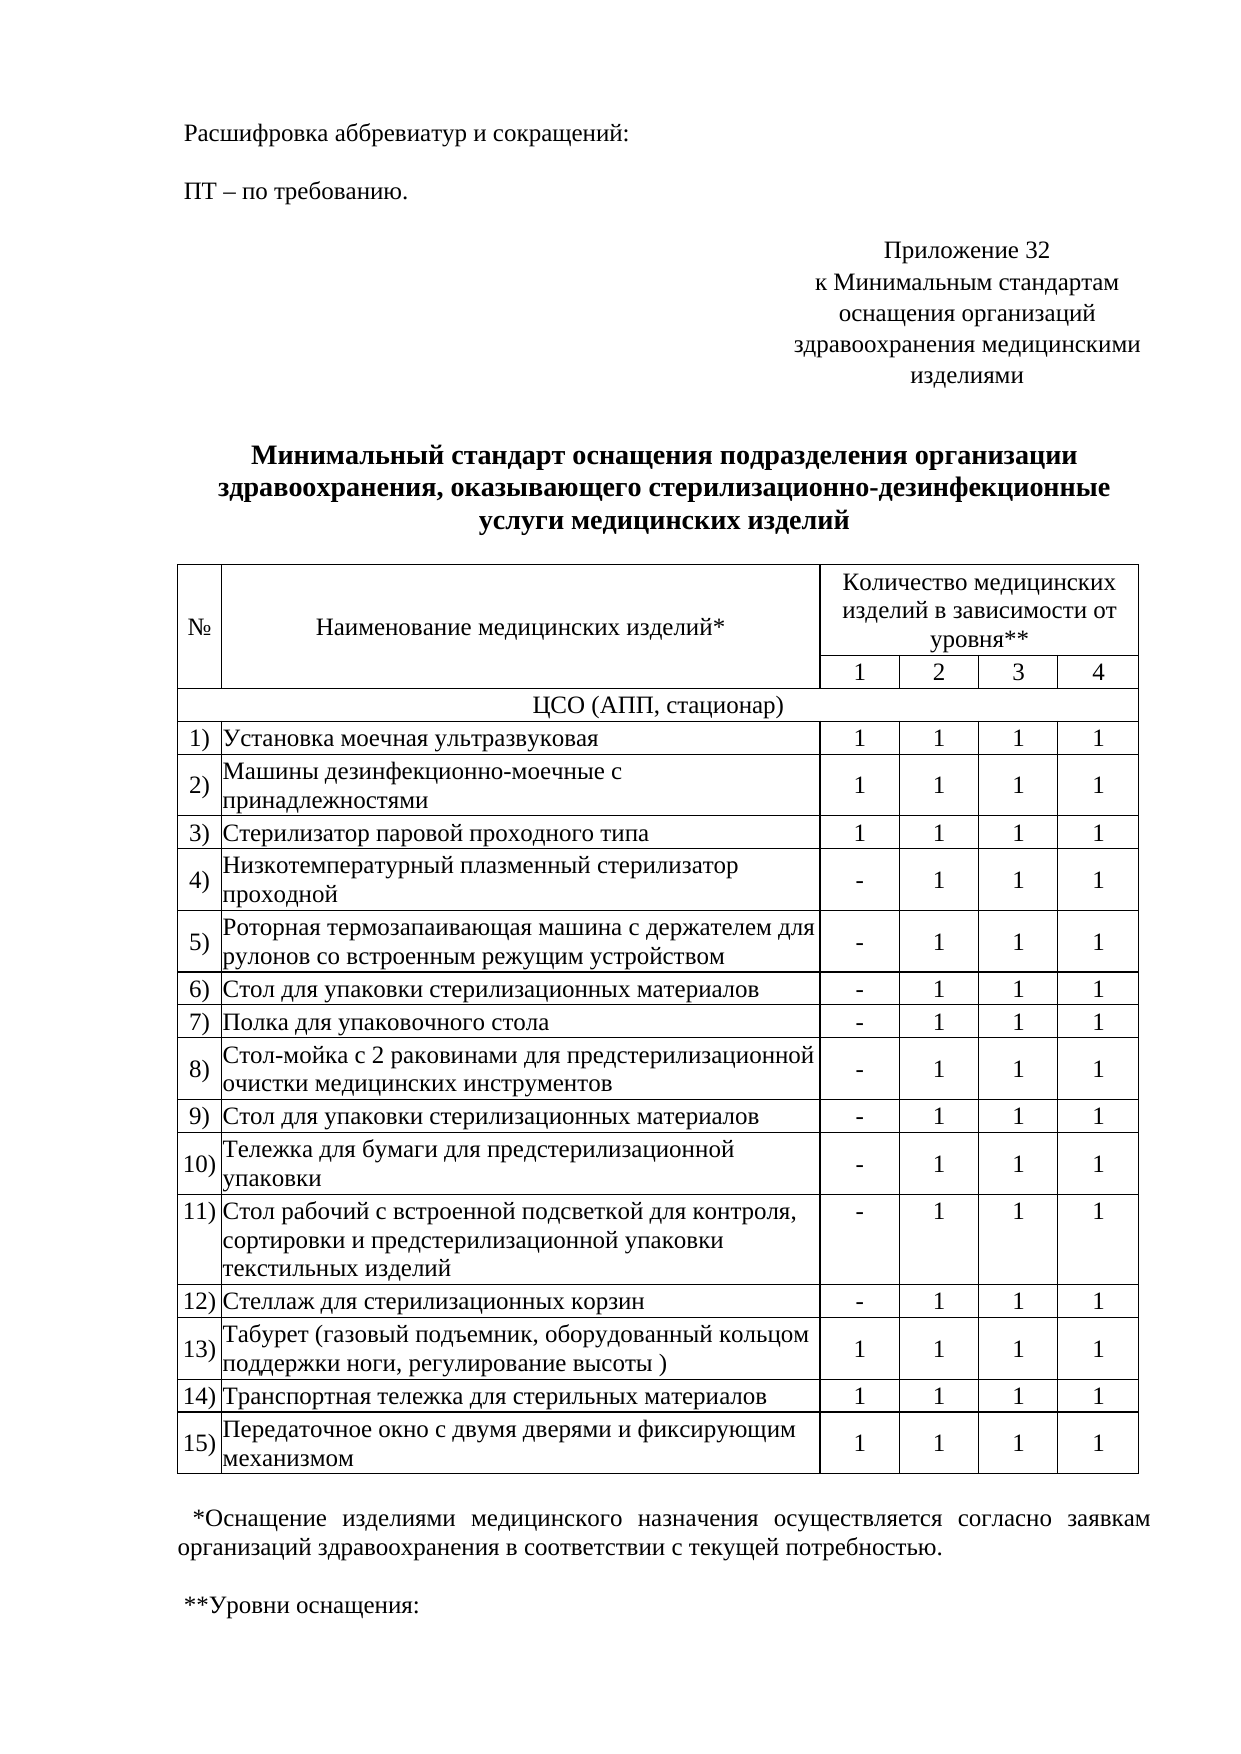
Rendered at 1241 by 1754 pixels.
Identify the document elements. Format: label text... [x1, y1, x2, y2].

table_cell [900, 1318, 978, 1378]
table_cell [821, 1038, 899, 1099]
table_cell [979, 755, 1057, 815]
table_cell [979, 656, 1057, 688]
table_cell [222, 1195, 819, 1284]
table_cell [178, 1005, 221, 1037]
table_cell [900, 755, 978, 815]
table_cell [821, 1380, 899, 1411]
text Расшифровка аббревиатур и сокращений: [177, 118, 1152, 147]
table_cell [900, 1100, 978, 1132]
text *Оснащение изделиями медицинского назначения осуществляется согласно заявкам организаций здравоохранения в соответствии с текущей потребностью. [177, 1503, 1152, 1561]
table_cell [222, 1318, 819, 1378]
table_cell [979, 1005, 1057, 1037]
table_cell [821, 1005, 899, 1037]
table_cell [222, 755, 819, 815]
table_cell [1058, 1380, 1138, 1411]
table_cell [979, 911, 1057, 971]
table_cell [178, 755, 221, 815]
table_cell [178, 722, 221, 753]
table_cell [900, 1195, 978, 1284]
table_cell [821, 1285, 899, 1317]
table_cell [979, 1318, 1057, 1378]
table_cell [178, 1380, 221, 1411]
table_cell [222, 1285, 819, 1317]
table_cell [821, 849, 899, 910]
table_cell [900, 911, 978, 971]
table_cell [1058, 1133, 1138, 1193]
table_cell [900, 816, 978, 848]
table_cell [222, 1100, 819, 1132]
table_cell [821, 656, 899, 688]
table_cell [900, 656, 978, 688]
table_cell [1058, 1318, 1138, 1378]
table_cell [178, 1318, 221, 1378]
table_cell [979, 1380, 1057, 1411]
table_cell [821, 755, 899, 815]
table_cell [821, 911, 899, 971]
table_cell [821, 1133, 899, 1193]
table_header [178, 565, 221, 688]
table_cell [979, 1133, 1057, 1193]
subtitle Минимальный стандарт оснащения подразделения организации здравоохранения, оказывающего стерилизационно-дезинфекционные услуги медицинских изделий [177, 438, 1152, 535]
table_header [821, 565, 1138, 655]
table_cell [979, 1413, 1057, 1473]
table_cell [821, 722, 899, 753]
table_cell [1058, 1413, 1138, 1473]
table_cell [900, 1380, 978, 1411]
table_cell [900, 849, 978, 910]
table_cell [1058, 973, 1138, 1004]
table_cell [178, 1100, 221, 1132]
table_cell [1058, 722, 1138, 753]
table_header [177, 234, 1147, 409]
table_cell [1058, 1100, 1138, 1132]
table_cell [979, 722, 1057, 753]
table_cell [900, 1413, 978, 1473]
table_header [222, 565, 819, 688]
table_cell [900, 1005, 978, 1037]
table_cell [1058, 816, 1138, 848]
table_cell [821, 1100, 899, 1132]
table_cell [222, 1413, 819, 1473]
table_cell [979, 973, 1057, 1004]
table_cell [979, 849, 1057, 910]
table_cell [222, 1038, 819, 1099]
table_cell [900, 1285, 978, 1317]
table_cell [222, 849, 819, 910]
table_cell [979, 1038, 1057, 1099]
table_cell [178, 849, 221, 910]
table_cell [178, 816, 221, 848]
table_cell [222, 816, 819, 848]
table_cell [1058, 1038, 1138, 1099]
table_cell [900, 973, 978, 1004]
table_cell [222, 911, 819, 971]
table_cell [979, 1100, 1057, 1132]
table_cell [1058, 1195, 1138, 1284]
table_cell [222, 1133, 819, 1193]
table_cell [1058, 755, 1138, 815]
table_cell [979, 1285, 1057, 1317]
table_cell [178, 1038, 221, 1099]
text **Уровни оснащения: [177, 1590, 1152, 1619]
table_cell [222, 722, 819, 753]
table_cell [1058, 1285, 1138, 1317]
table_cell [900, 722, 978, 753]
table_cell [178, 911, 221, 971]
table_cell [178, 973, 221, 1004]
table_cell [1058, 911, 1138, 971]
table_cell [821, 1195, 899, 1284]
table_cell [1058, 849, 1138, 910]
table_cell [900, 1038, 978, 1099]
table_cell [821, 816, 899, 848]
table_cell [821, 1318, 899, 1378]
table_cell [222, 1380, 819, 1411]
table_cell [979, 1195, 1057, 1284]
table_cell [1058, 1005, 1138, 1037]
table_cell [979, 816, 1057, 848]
text ПТ – по требованию. [177, 176, 1152, 205]
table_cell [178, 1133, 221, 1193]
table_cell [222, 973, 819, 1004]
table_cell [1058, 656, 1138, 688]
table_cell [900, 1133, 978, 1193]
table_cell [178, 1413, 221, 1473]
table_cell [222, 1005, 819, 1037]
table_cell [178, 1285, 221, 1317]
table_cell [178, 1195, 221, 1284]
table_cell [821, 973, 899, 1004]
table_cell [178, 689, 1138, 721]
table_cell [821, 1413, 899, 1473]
